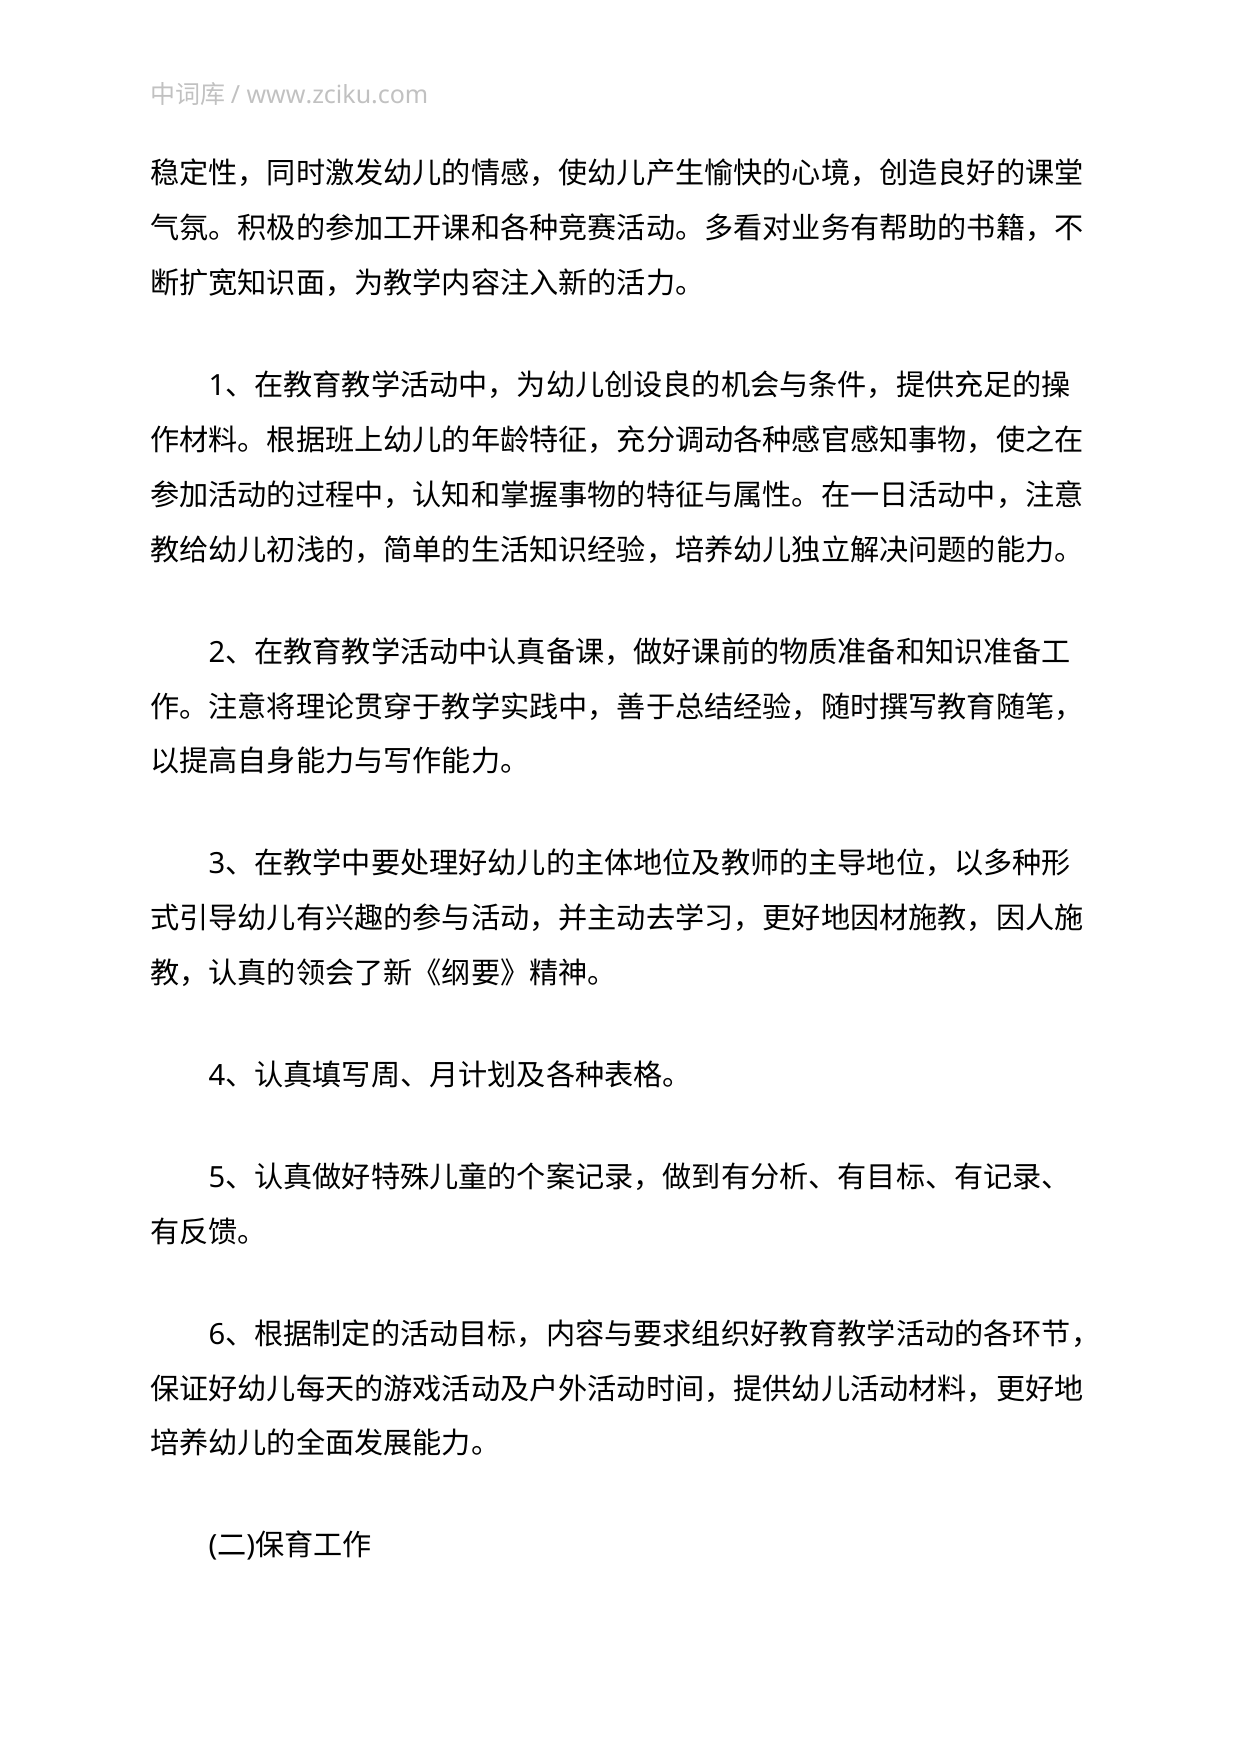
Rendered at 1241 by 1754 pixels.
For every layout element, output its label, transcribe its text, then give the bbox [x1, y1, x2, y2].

text 6、根据制定的活动目标，内容与要求组织好教育教学活动的各环节，保证好幼儿每天的游戏活动及户外活动时间，提供幼儿活动材料，更好地培养幼儿的全面发展能力。 [150, 1310, 1090, 1462]
text 4、认真填写周、月计划及各种表格。 [150, 1051, 1090, 1094]
text 1、在教育教学活动中，为幼儿创设良的机会与条件，提供充足的操作材料。根据班上幼儿的年龄特征，充分调动各种感官感知事物，使之在参加活动的过程中，认知和掌握事物的特征与属性。在一日活动中，注意教给幼儿初浅的，简单的生活知识经验，培养幼儿独立解决问题的能力。 [150, 362, 1090, 569]
text 5、认真做好特殊儿童的个案记录，做到有分析、有目标、有记录、有反馈。 [150, 1153, 1090, 1251]
text (二)保育工作 [150, 1522, 1090, 1564]
text 3、在教学中要处理好幼儿的主体地位及教师的主导地位，以多种形式引导幼儿有兴趣的参与活动，并主动去学习，更好地因材施教，因人施教，认真的领会了新《纲要》精神。 [150, 840, 1090, 992]
text 2、在教育教学活动中认真备课，做好课前的物质准备和知识准备工作。注意将理论贯穿于教学实践中，善于总结经验，随时撰写教育随笔，以提高自身能力与写作能力。 [150, 628, 1090, 780]
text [150, 150, 1090, 302]
